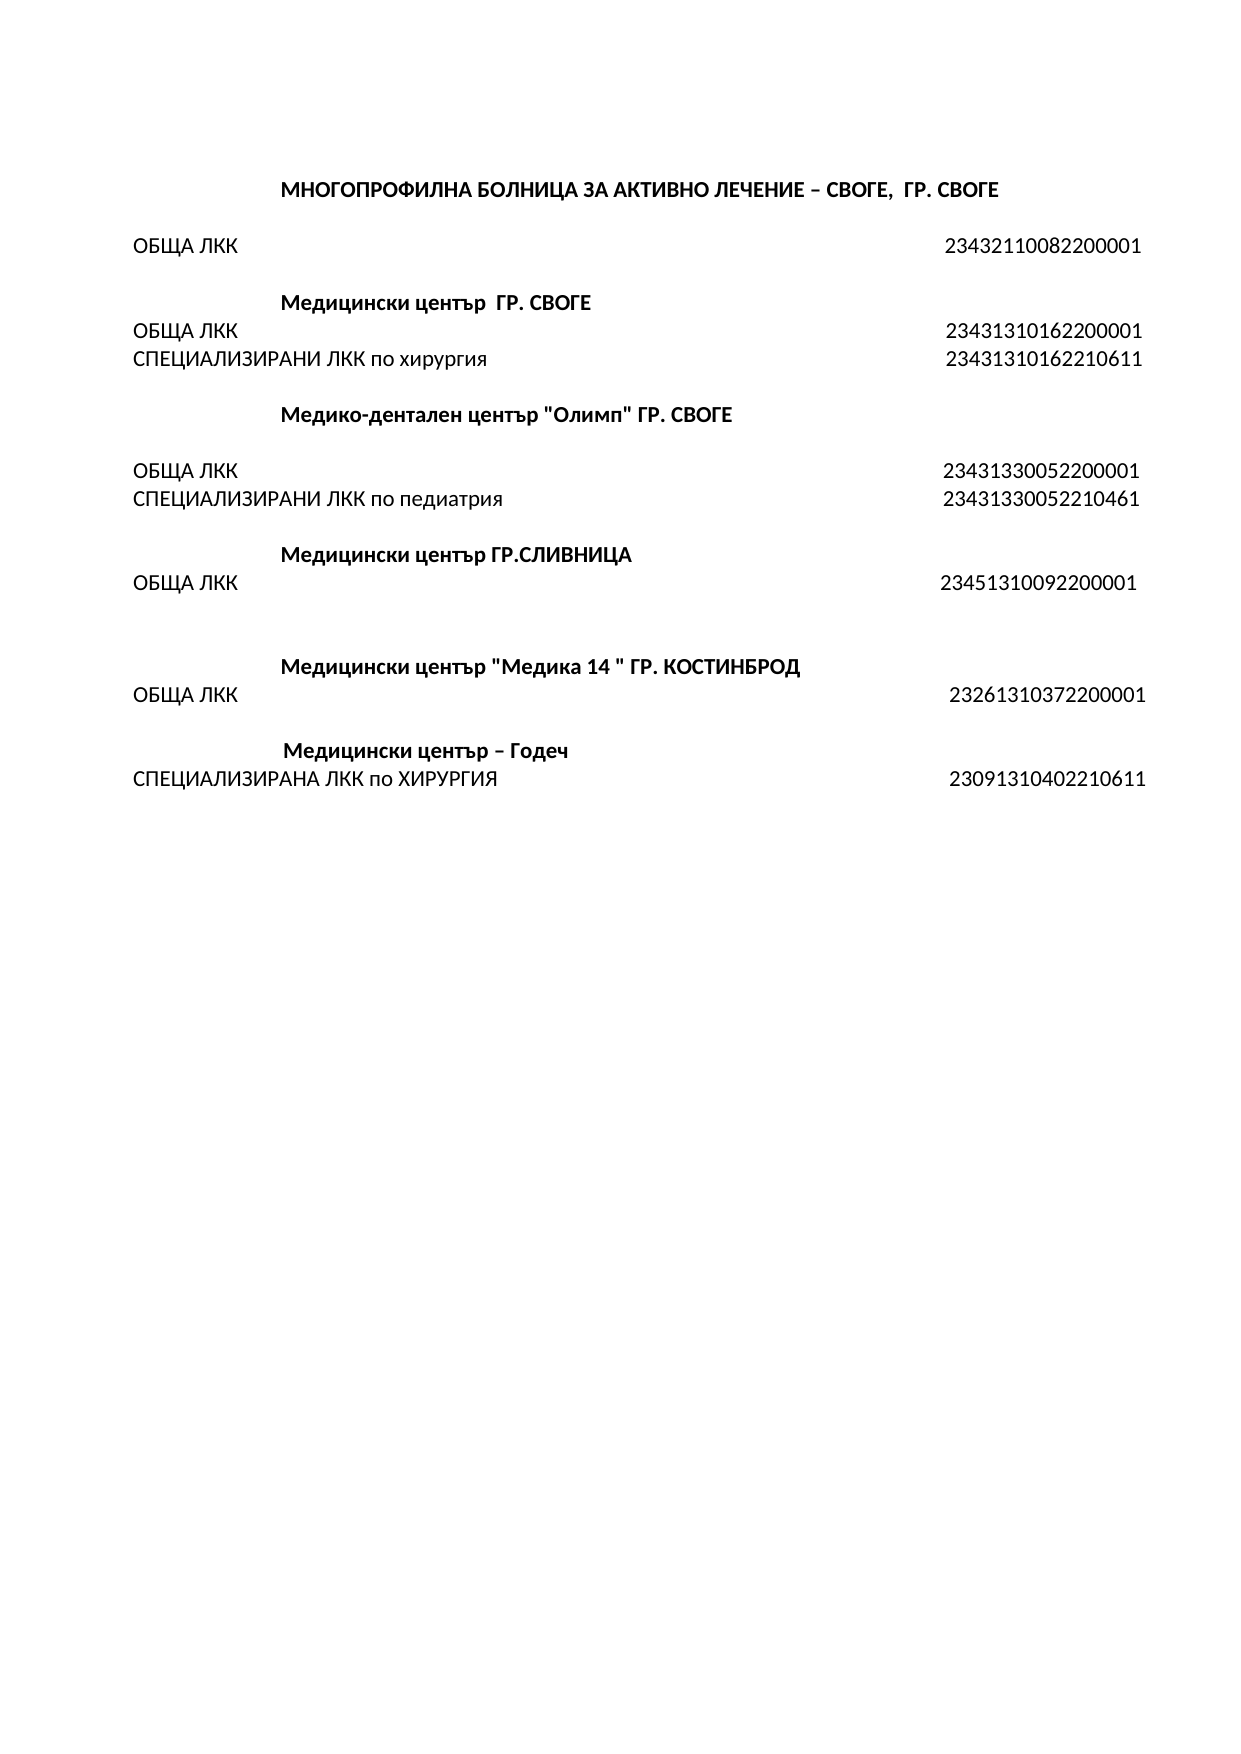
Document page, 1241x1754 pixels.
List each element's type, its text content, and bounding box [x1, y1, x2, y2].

text Медицински център – Годеч [133, 736, 1167, 764]
text МНОГОПРОФИЛНА БОЛНИЦА ЗА АКТИВНО ЛЕЧЕНИЕ – СВОГЕ, ГР. СВОГЕ [207, 176, 1167, 204]
text СПЕЦИАЛИЗИРАНИ ЛКК по хирургия 23431310162210611 [133, 344, 1167, 372]
text Медицински център "Медика 14 " ГР. КОСТИНБРОД [207, 652, 1167, 680]
text СПЕЦИАЛИЗИРАНА ЛКК по ХИРУРГИЯ 23091310402210611 [133, 764, 1167, 792]
text Медицински център ГР. СВОГЕ [207, 288, 1167, 316]
text Медицински център ГР.СЛИВНИЦА [207, 540, 1167, 568]
text ОБЩА ЛКК 23432110082200001 [133, 232, 1167, 260]
text ОБЩА ЛКК 23261310372200001 [133, 680, 1167, 708]
text ОБЩА ЛКК 23431330052200001 [133, 456, 1167, 484]
text Медико-дентален център "Олимп" ГР. СВОГЕ [207, 400, 1167, 428]
text ОБЩА ЛКК 23431310162200001 [133, 316, 1167, 344]
text СПЕЦИАЛИЗИРАНИ ЛКК по педиатрия 23431330052210461 [133, 484, 1167, 512]
text ОБЩА ЛКК 23451310092200001 [133, 568, 1167, 596]
